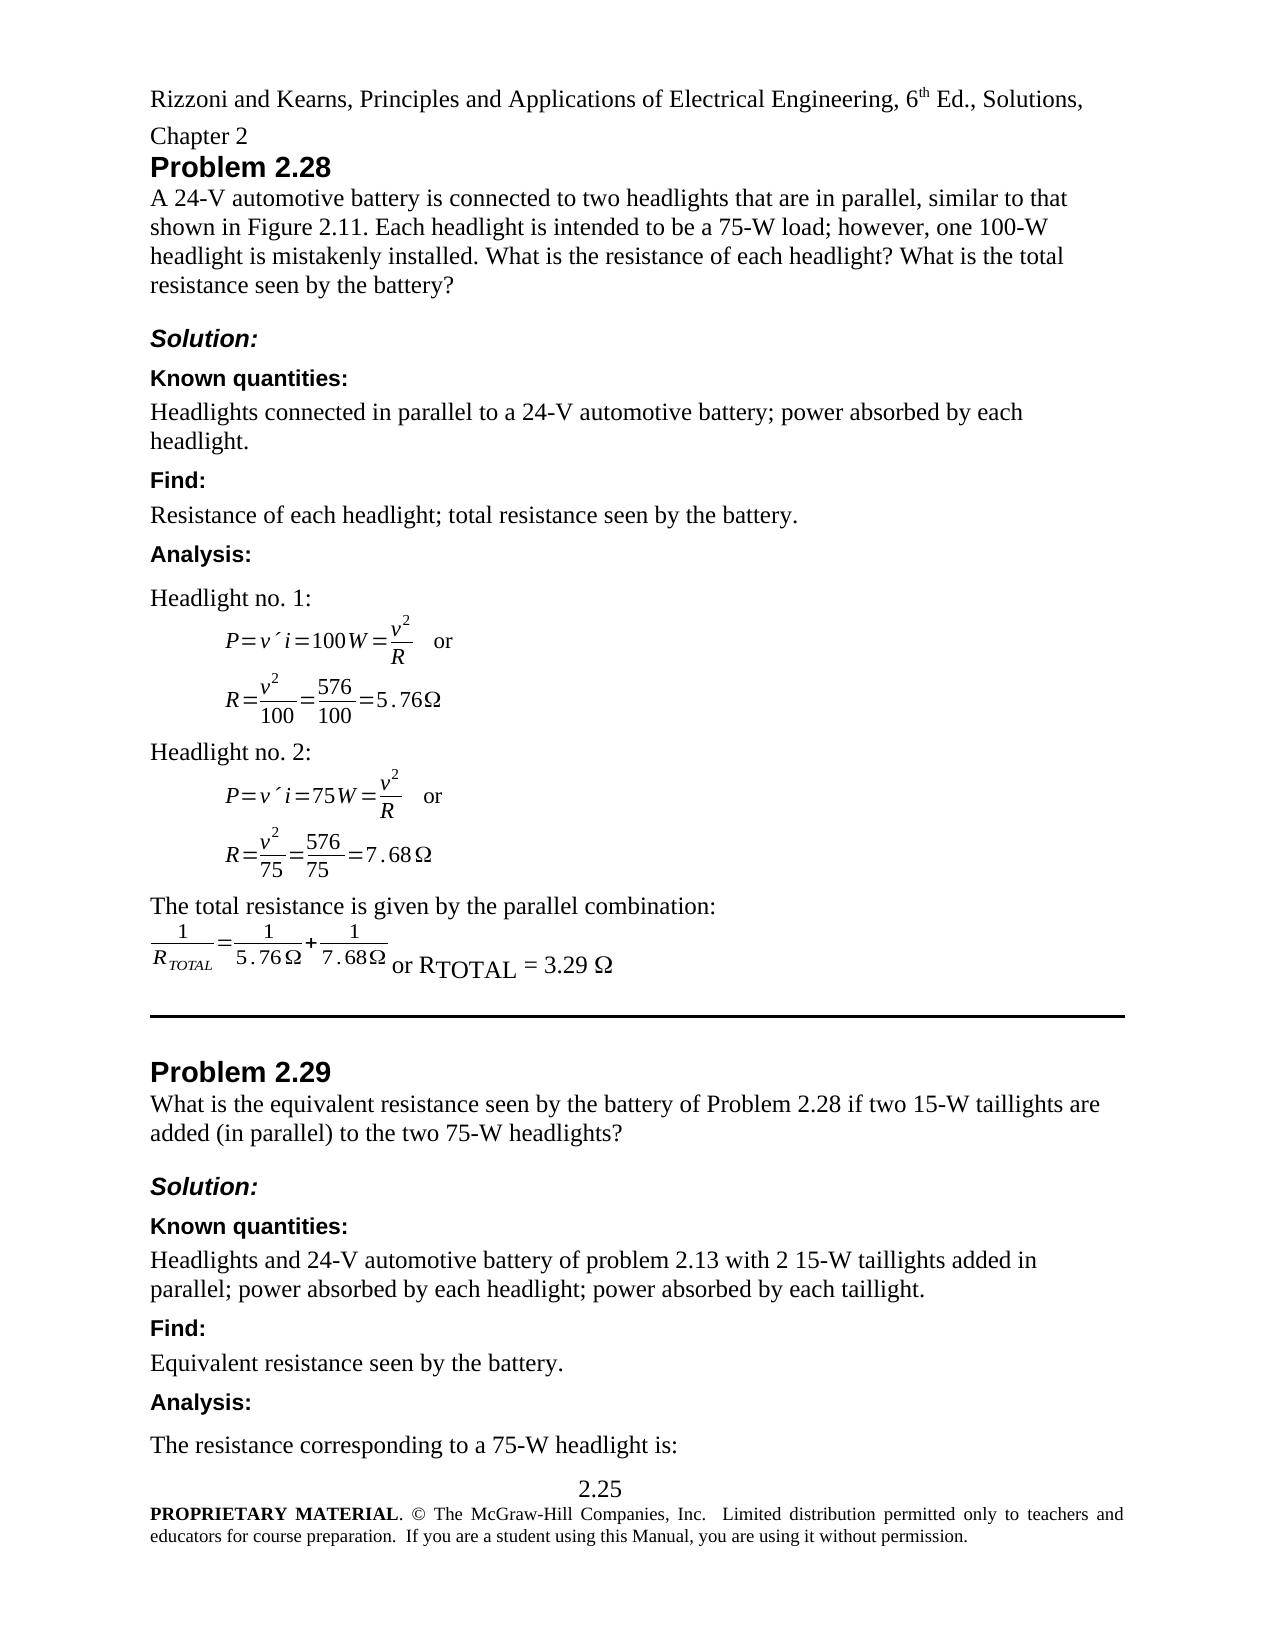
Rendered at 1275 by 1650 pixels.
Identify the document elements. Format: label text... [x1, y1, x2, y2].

text The total resistance is given by the parallel combination: [150, 882, 1125, 920]
text A 24-V automotive battery is connected to two headlights that are in parallel, similar to that shown in Figure 2.11. Each headlight is intended to be a 75-W load; however, one 100-W headlight is mistakenly installed. What is the resistance of each headlight? What is the total resistance seen by the battery? [150, 183, 1125, 298]
text Headlight no. 1: [150, 574, 1125, 611]
text Headlight no. 2: [150, 728, 1125, 766]
subtitle Analysis: [150, 541, 1125, 568]
text Headlights connected in parallel to a 24-V automotive battery; power absorbed by each headlight. [150, 397, 1125, 455]
subtitle Find: [150, 1315, 1125, 1342]
subtitle Solution: [150, 1172, 1125, 1200]
text Equivalent resistance seen by the battery. [150, 1348, 1125, 1377]
text Resistance of each headlight; total resistance seen by the battery. [150, 500, 1125, 529]
text The resistance corresponding to a 75-W headlight is: [150, 1422, 1125, 1459]
subtitle Find: [150, 467, 1125, 494]
text Problem 2.29 [150, 1056, 1125, 1089]
subtitle Known quantities: [150, 365, 1125, 391]
text or RTOTAL = 3.29 [150, 920, 1125, 984]
subtitle Solution: [150, 323, 1125, 352]
text What is the equivalent resistance seen by the battery of Problem 2.28 if two 15-W taillights are added (in parallel) to the two 75-W headlights? [150, 1089, 1125, 1147]
text Problem 2.28 [150, 150, 1125, 183]
subtitle Analysis: [150, 1389, 1125, 1416]
text Headlights and 24-V automotive battery of problem 2.13 with 2 15-W taillights added in parallel; power absorbed by each headlight; power absorbed by each taillight. [150, 1245, 1125, 1303]
subtitle Known quantities: [150, 1213, 1125, 1239]
